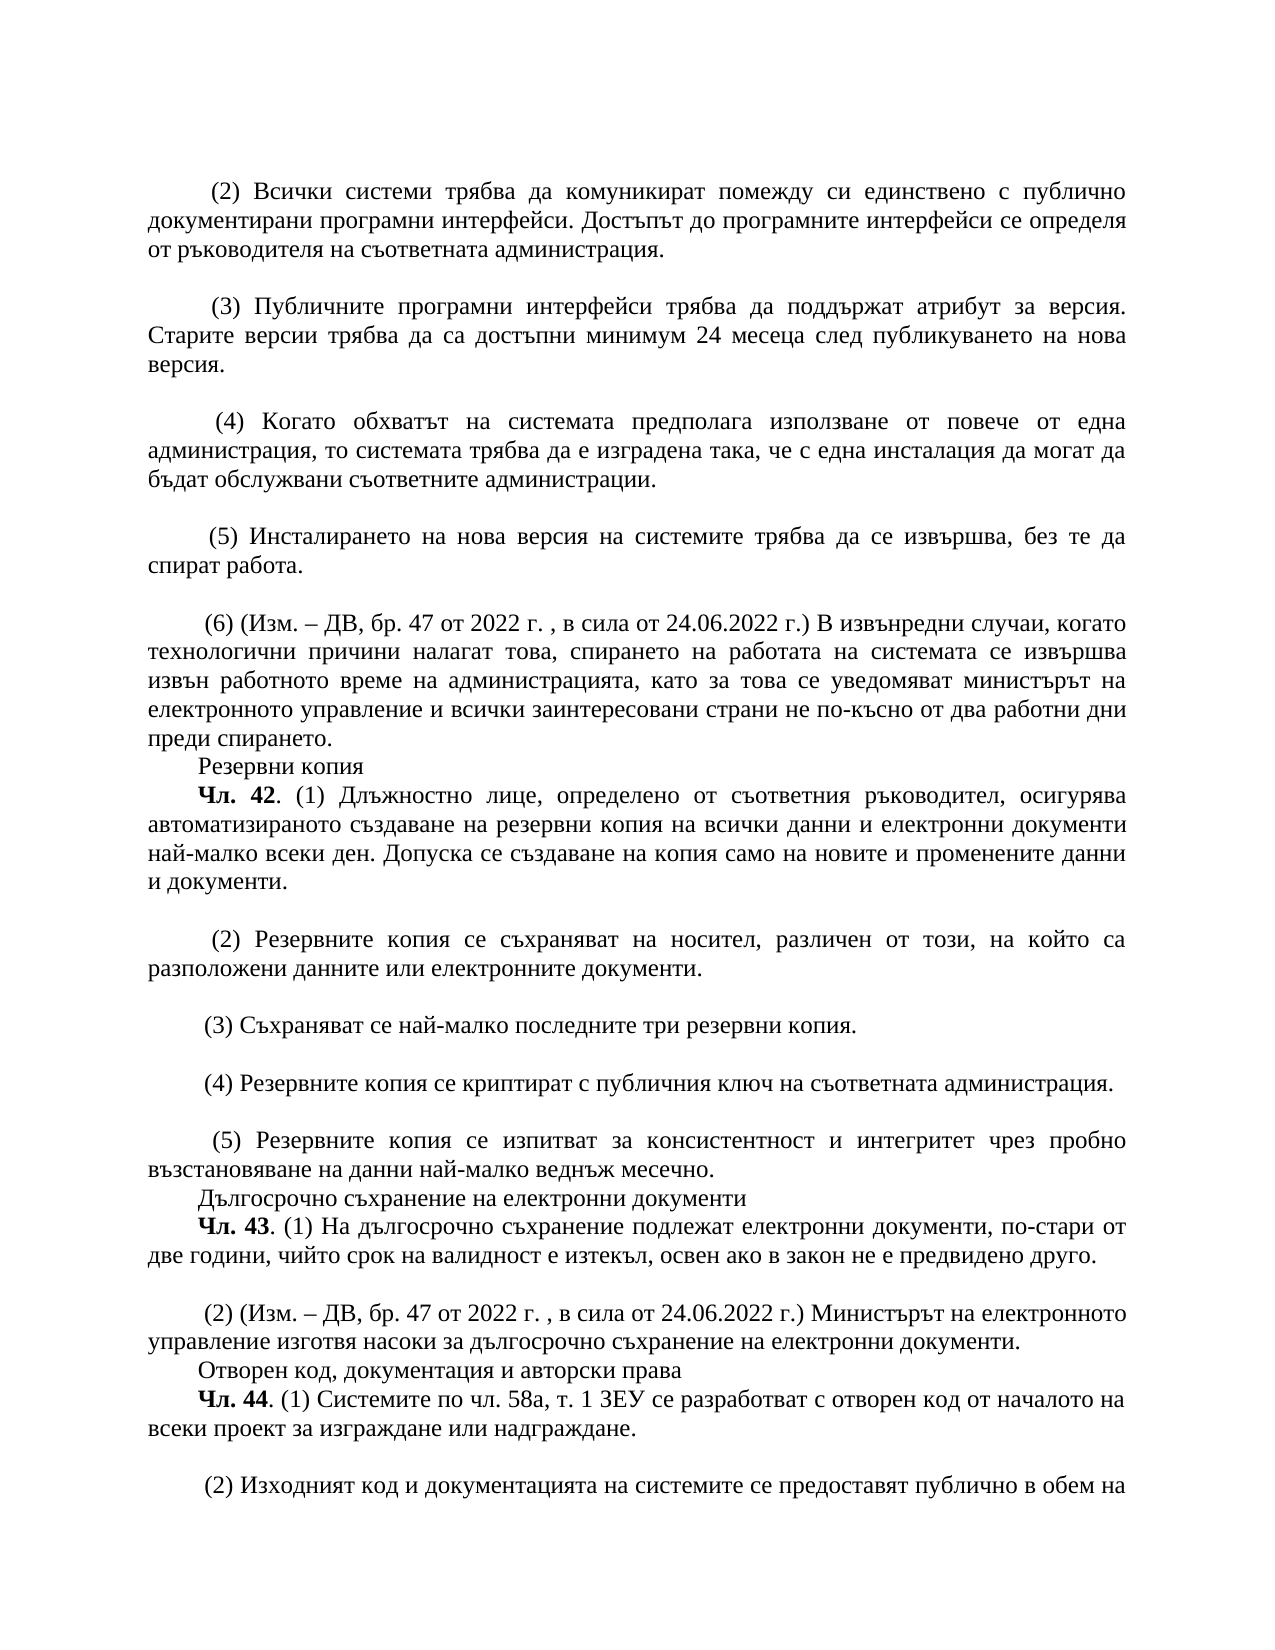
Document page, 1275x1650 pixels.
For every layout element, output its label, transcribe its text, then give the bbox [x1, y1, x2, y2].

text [148, 1470, 1127, 1499]
text (4) Резервните копия се криптират с публичния ключ на съответната администрация. [148, 1068, 1127, 1096]
text (5) Инсталирането на нова версия на системите трябва да се извършва, без те да спират работа. [148, 521, 1127, 579]
text Чл. 43. (1) На дългосрочно съхранение подлежат електронни документи, по-стари от две години, чийто срок на валидност е изтекъл, освен ако в закон не е предвидено друго. [148, 1211, 1127, 1269]
text Чл. 44. (1) Системите по чл. 58а, т. 1 ЗЕУ се разработват с отворен код от началото на всеки проект за изграждане или надграждане. [148, 1384, 1127, 1441]
text (2) Всички системи трябва да комуникират помежду си единствено с публично документирани програмни интерфейси. Достъпът до програмните интерфейси се определя от ръководителя на съответната администрация. [148, 176, 1127, 263]
text (4) Когато обхватът на системата предполага използване от повече от една администрация, то системата трябва да е изградена така, че с една инсталация да могат да бъдат обслужвани съответните администрации. [148, 406, 1127, 493]
text Дългосрочно съхранение на електронни документи [148, 1183, 1127, 1211]
text (2) Резервните копия се съхраняват на носител, различен от този, на който са разположени данните или електронните документи. [148, 924, 1127, 981]
text (5) Резервните копия се изпитват за консистентност и интегритет чрез пробно възстановяване на данни най-малко веднъж месечно. [148, 1125, 1127, 1183]
text Отворен код, документация и авторски права [148, 1355, 1127, 1384]
text (3) Публичните програмни интерфейси трябва да поддържат атрибут за версия. Старите версии трябва да са достъпни минимум 24 месеца след публикуването на нова версия. [148, 291, 1127, 378]
text (3) Съхраняват се най-малко последните три резервни копия. [148, 1010, 1127, 1039]
text (2) (Изм. – ДВ, бр. 47 от 2022 г. , в сила от 24.06.2022 г.) Министърът на електронното управление изготвя насоки за дългосрочно съхранение на електронни документи. [148, 1298, 1127, 1355]
text Резервни копия [148, 751, 1127, 780]
text Чл. 42. (1) Длъжностно лице, определено от съответния ръководител, осигурява автоматизираното създаване на резервни копия на всички данни и електронни документи най-малко всеки ден. Допуска се създаване на копия само на новите и променените данни и документи. [148, 780, 1127, 895]
text (6) (Изм. – ДВ, бр. 47 от 2022 г. , в сила от 24.06.2022 г.) В извънредни случаи, когато технологични причини налагат това, спирането на работата на системата се извършва извън работното време на администрацията, като за това се уведомяват министърът на електронното управление и всички заинтересовани страни не по-късно от два работни дни преди спирането. [148, 608, 1127, 751]
